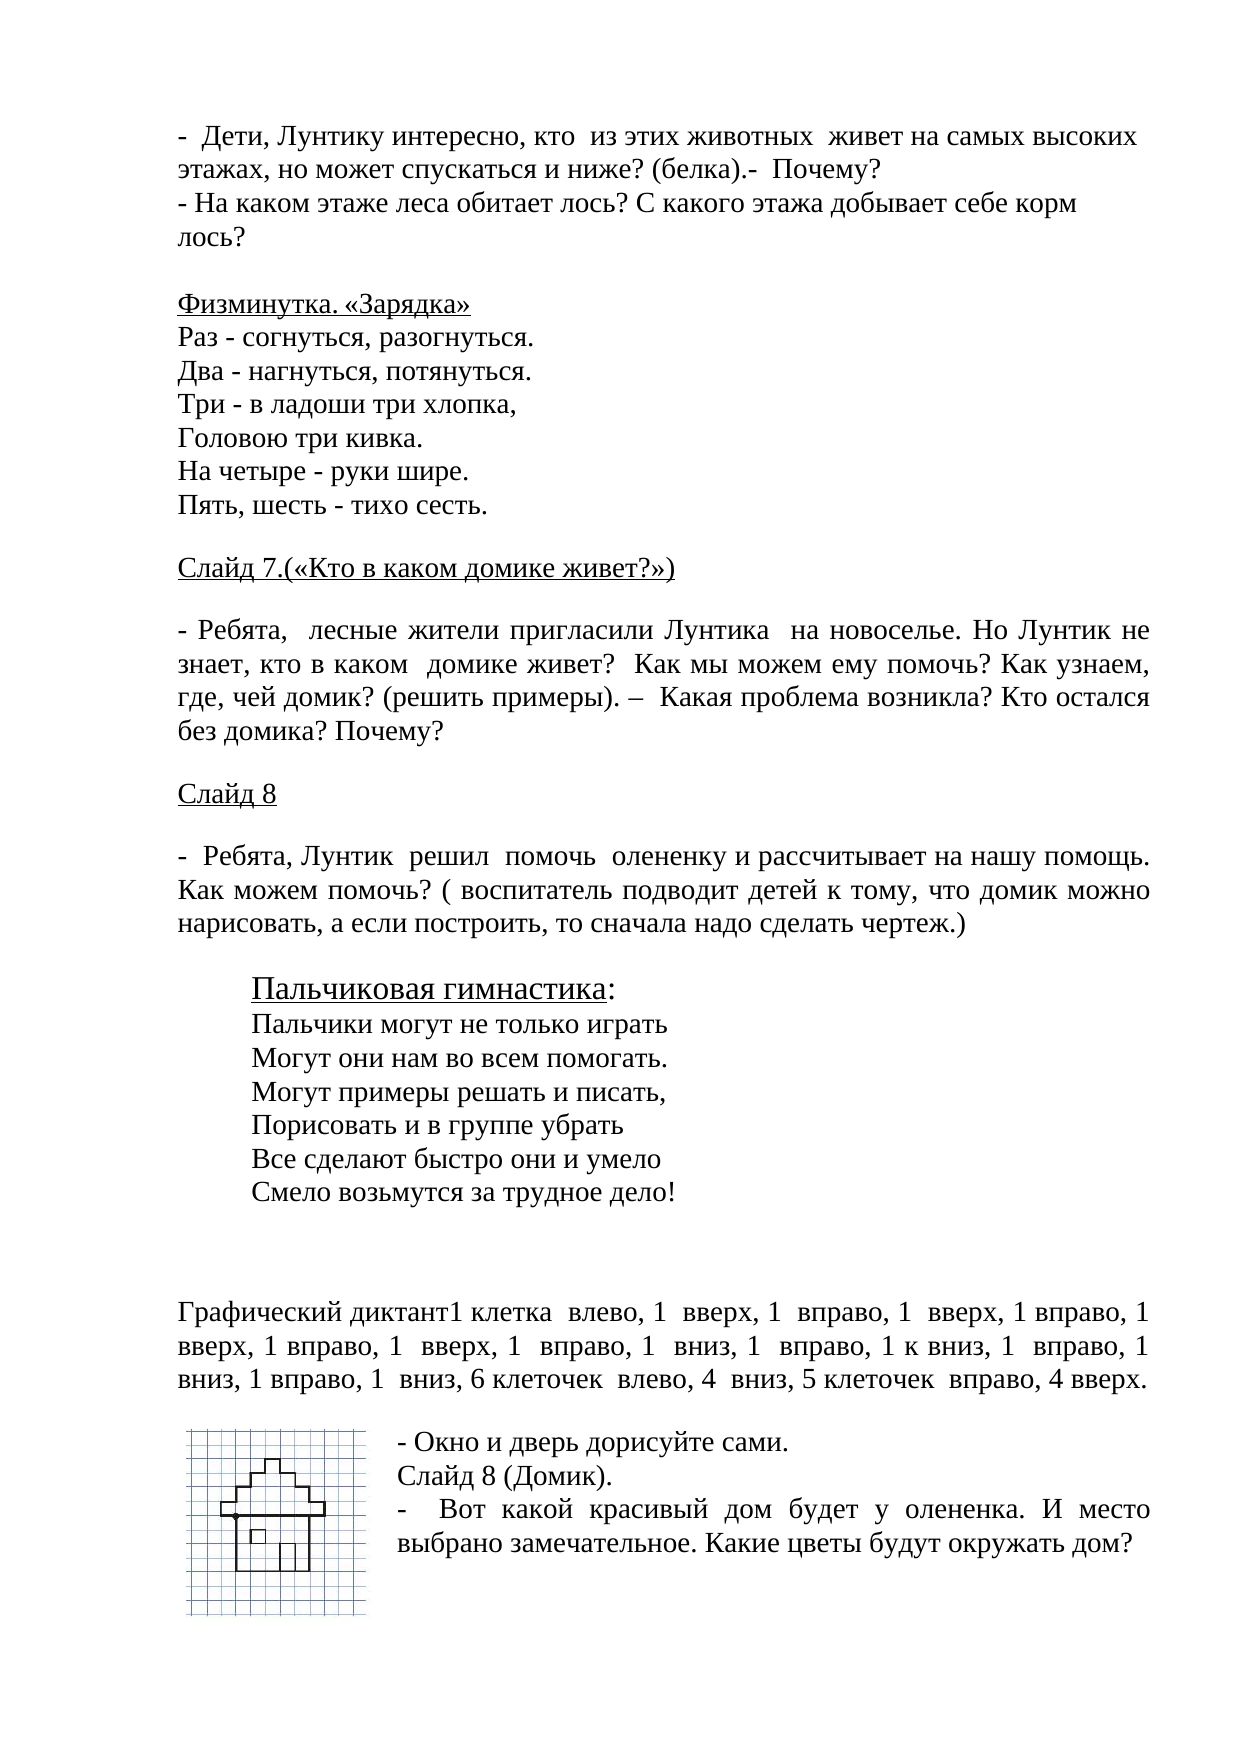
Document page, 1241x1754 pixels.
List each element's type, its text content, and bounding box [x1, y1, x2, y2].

text Физминутка. «Зарядка» [177, 286, 1152, 319]
text - Дети, Лунтику интересно, кто из этих животных живет на самых высоких этажах, но может спускаться и ниже? (белка).- Почему? [177, 118, 1152, 185]
text Раз - согнуться, разогнуться. [177, 319, 1152, 353]
text На четыре - руки шире. [177, 453, 1152, 487]
list Порисовать и в группе убрать [251, 1107, 1152, 1141]
text Три - в ладоши три хлопка, [177, 386, 1152, 420]
text Графический диктант1 клетка влево, 1 вверх, 1 вправо, 1 вверх, 1 вправо, 1 вверх, 1 вправо, 1 вверх, 1 вправо, 1 вниз, 1 вправо, 1 к вниз, 1 вправо, 1 вниз, 1 вправо, 1 вниз, 6 клеточек влево, 4 вниз, 5 клеточек вправо, 4 вверх. [177, 1294, 1152, 1395]
text Головою три кивка. [177, 420, 1152, 453]
text Слайд 7.(«Кто в каком домике живет?») [177, 550, 1152, 583]
text Два - нагнуться, потянуться. [177, 353, 1152, 386]
list Все сделают быстро они и умело [251, 1141, 1152, 1174]
list Могут примеры решать и писать, [251, 1074, 1152, 1107]
text Слайд 8 [177, 776, 1152, 809]
text Слайд 8 (Домик). [379, 1458, 1152, 1491]
list Пальчиковая гимнастика: [251, 968, 1152, 1007]
text Пять, шесть - тихо сесть. [177, 487, 1152, 521]
text - На каком этаже леса обитает лось? С какого этажа добывает себе корм лось? [177, 185, 1152, 252]
list Могут они нам во всем помогать. [251, 1040, 1152, 1074]
text - Окно и дверь дорисуйте сами. [177, 1424, 1152, 1458]
text - Вот какой красивый дом будет у олененка. И место выбрано замечательное. Какие цветы будут окружать дом? [379, 1491, 1152, 1558]
list Пальчики могут не только играть [251, 1007, 1152, 1040]
list Смело возьмутся за трудное дело! [251, 1174, 1152, 1208]
text - Ребята, Лунтик решил помочь олененку и рассчитывает на нашу помощь. Как можем помочь? ( воспитатель подводит детей к тому, что домик можно нарисовать, а если построить, то сначала надо сделать чертеж.) [177, 838, 1152, 939]
picture [165, 1429, 379, 1627]
text - Ребята, лесные жители пригласили Лунтика на новоселье. Но Лунтик не знает, кто в каком домике живет? Как мы можем ему помочь? Как узнаем, где, чей домик? (решить примеры). – Какая проблема возникла? Кто остался без домика? Почему? [177, 612, 1152, 747]
